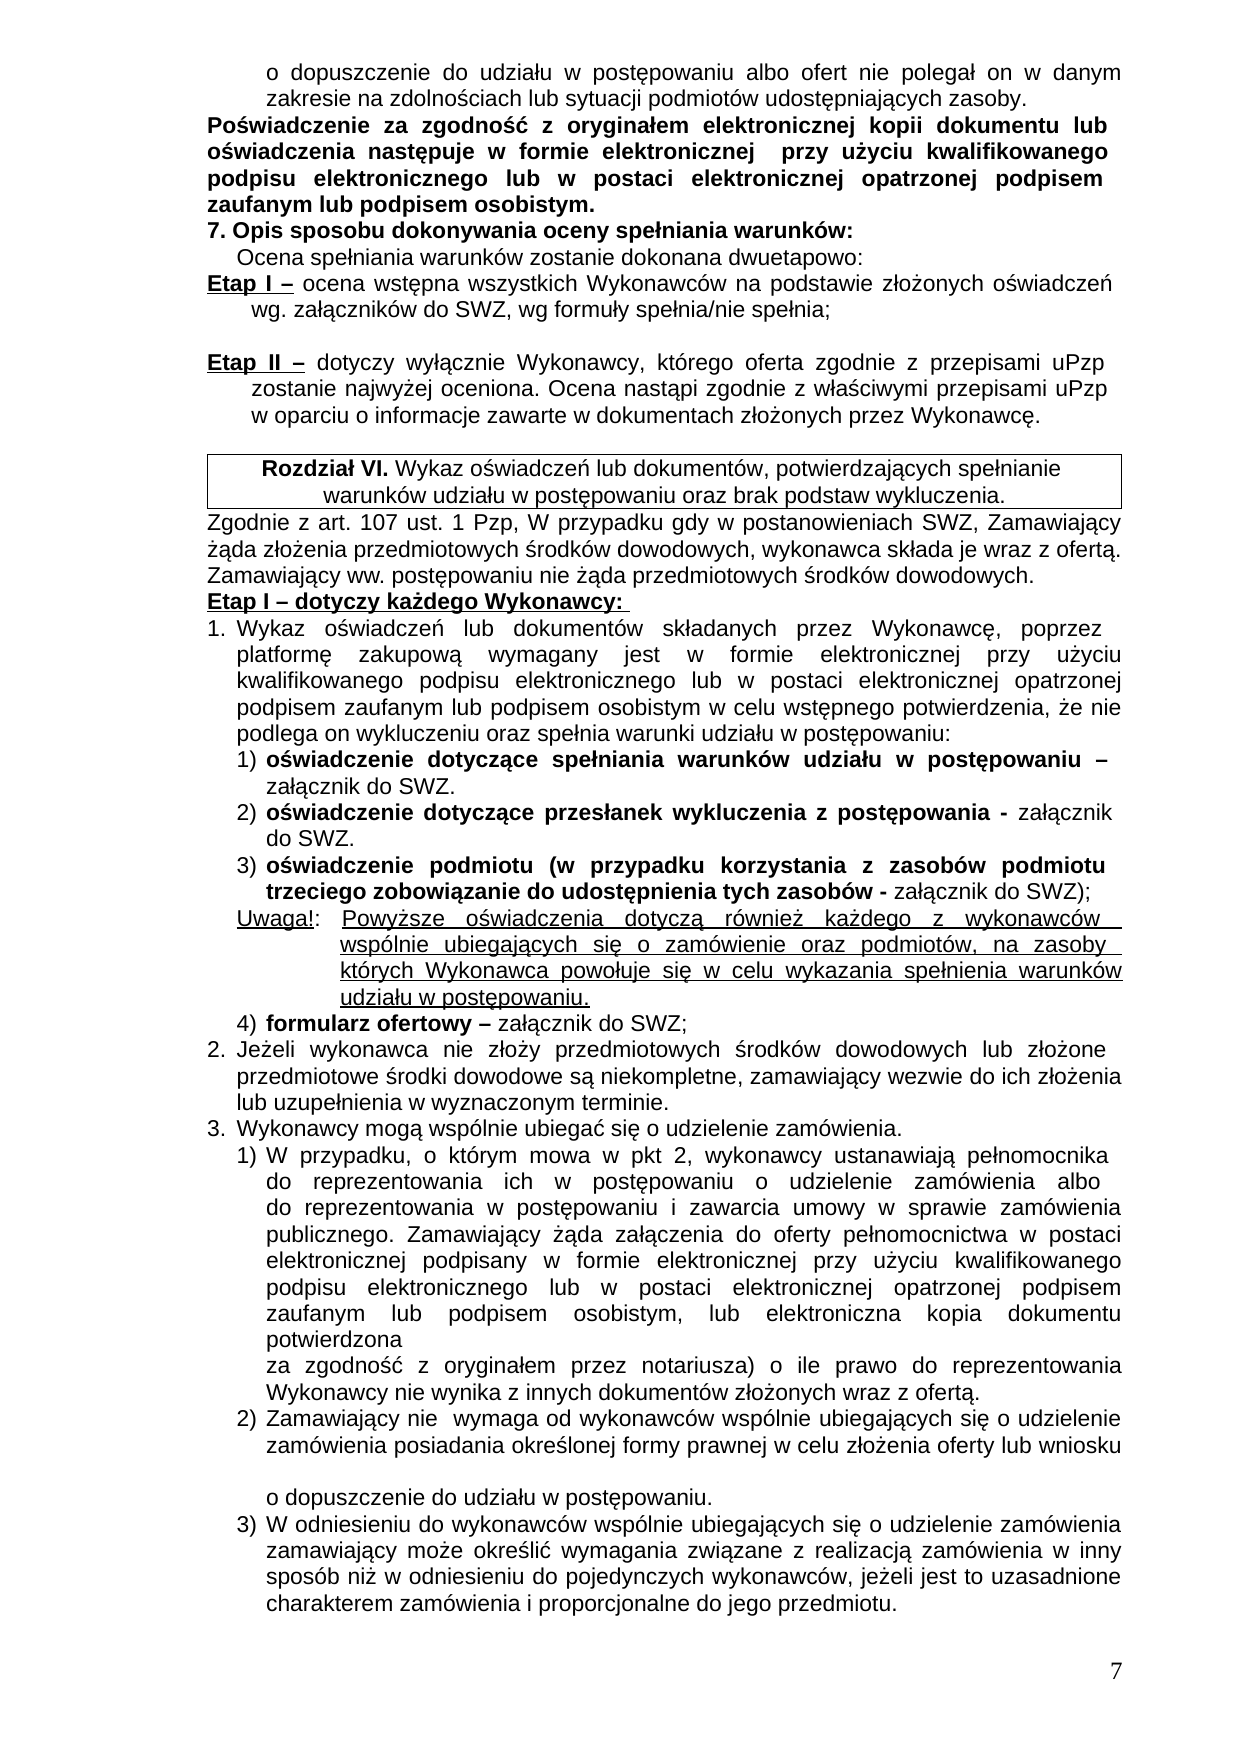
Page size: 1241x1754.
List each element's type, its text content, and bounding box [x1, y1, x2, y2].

text Etap II – dotyczy wyłącznie Wykonawcy, którego oferta zgodnie z przepisami uPzp zostanie najwyżej oceniona. Ocena nastąpi zgodnie z właściwymi przepisami uPzp w oparciu o informacje zawarte w dokumentach złożonych przez Wykonawcę. [207, 349, 1117, 428]
list oświadczenie podmiotu (w przypadku korzystania z zasobów podmiotu trzeciego zobowiązanie do udostępnienia tych zasobów - załącznik do SWZ); [236, 852, 1122, 904]
list Wykaz oświadczeń lub dokumentów składanych przez Wykonawcę, poprzez platformę zakupową wymagany jest w formie elektronicznej przy użyciu kwalifikowanego podpisu elektronicznego lub w postaci elektronicznej opatrzonej podpisem zaufanym lub podpisem osobistym w celu wstępnego potwierdzenia, że nie podlega on wykluczeniu oraz spełnia warunki udziału w postępowaniu: [207, 614, 1122, 746]
list Jeżeli wykonawca nie złoży przedmiotowych środków dowodowych lub złożone przedmiotowe środki dowodowe są niekompletne, zamawiający wezwie do ich złożenia lub uzupełnienia w wyznaczonym terminie. [207, 1036, 1122, 1115]
list Wykonawcy mogą wspólnie ubiegać się o udzielenie zamówienia. [207, 1115, 1122, 1142]
text Etap I – ocena wstępna wszystkich Wykonawców na podstawie złożonych oświadczeń wg. załączników do SWZ, wg formuły spełnia/nie spełnia; [207, 270, 1122, 323]
list Zamawiający nie wymaga od wykonawców wspólnie ubiegających się o udzielenie zamówienia posiadania określonej formy prawnej w celu złożenia oferty lub wniosku o dopuszczenie do udziału w postępowaniu. [236, 1405, 1122, 1511]
text Etap I – dotyczy każdego Wykonawcy: [207, 588, 1122, 614]
text Poświadczenie za zgodność z oryginałem elektronicznej kopii dokumentu lub oświadczenia następuje w formie elektronicznej przy użyciu kwalifikowanego podpisu elektronicznego lub w postaci elektronicznej opatrzonej podpisem zaufanym lub podpisem osobistym. [207, 112, 1122, 217]
list oświadczenie dotyczące przesłanek wykluczenia z postępowania - załącznik do SWZ. [236, 799, 1122, 852]
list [236, 59, 1122, 112]
list W odniesieniu do wykonawców wspólnie ubiegających się o udzielenie zamówienia zamawiający może określić wymagania związane z realizacją zamówienia w inny sposób niż w odniesieniu do pojedynczych wykonawców, jeżeli jest to uzasadnione charakterem zamówienia i proporcjonalne do jego przedmiotu. [236, 1511, 1122, 1616]
list oświadczenie dotyczące spełniania warunków udziału w postępowaniu – załącznik do SWZ. [236, 746, 1122, 799]
text Zgodnie z art. 107 ust. 1 Pzp, W przypadku gdy w postanowieniach SWZ, Zamawiający żąda złożenia przedmiotowych środków dowodowych, wykonawca składa je wraz z ofertą. Zamawiający ww. postępowaniu nie żąda przedmiotowych środków dowodowych. [207, 509, 1122, 588]
list W przypadku, o którym mowa w pkt 2, wykonawcy ustanawiają pełnomocnika do reprezentowania ich w postępowaniu o udzielenie zamówienia albo do reprezentowania w postępowaniu i zawarcia umowy w sprawie zamówienia publicznego. Zamawiający żąda załączenia do oferty pełnomocnictwa w postaci elektronicznej podpisany w formie elektronicznej przy użyciu kwalifikowanego podpisu elektronicznego lub w postaci elektronicznej opatrzonej podpisem zaufanym lub podpisem osobistym, lub elektroniczna kopia dokumentu potwierdzona za zgodność z oryginałem przez notariusza) o ile prawo do reprezentowania Wykonawcy nie wynika z innych dokumentów złożonych wraz z ofertą. [236, 1142, 1122, 1405]
list formularz ofertowy – załącznik do SWZ; [236, 1010, 1122, 1036]
text 7. Opis sposobu dokonywania oceny spełniania warunków: [207, 217, 1122, 243]
text Ocena spełniania warunków zostanie dokonana dwuetapowo: [236, 243, 1122, 270]
table_header Rozdział VI. Wykaz oświadczeń lub dokumentów, potwierdzających spełnianie warunków udziału w postępowaniu oraz brak podstaw wykluczenia. [208, 455, 1121, 508]
text Uwaga!: Powyższe oświadczenia dotyczą również każdego z wykonawców wspólnie ubiegających się o zamówienie oraz podmiotów, na zasoby których Wykonawca powołuje się w celu wykazania spełnienia warunków udziału w postępowaniu. [236, 904, 1122, 1010]
